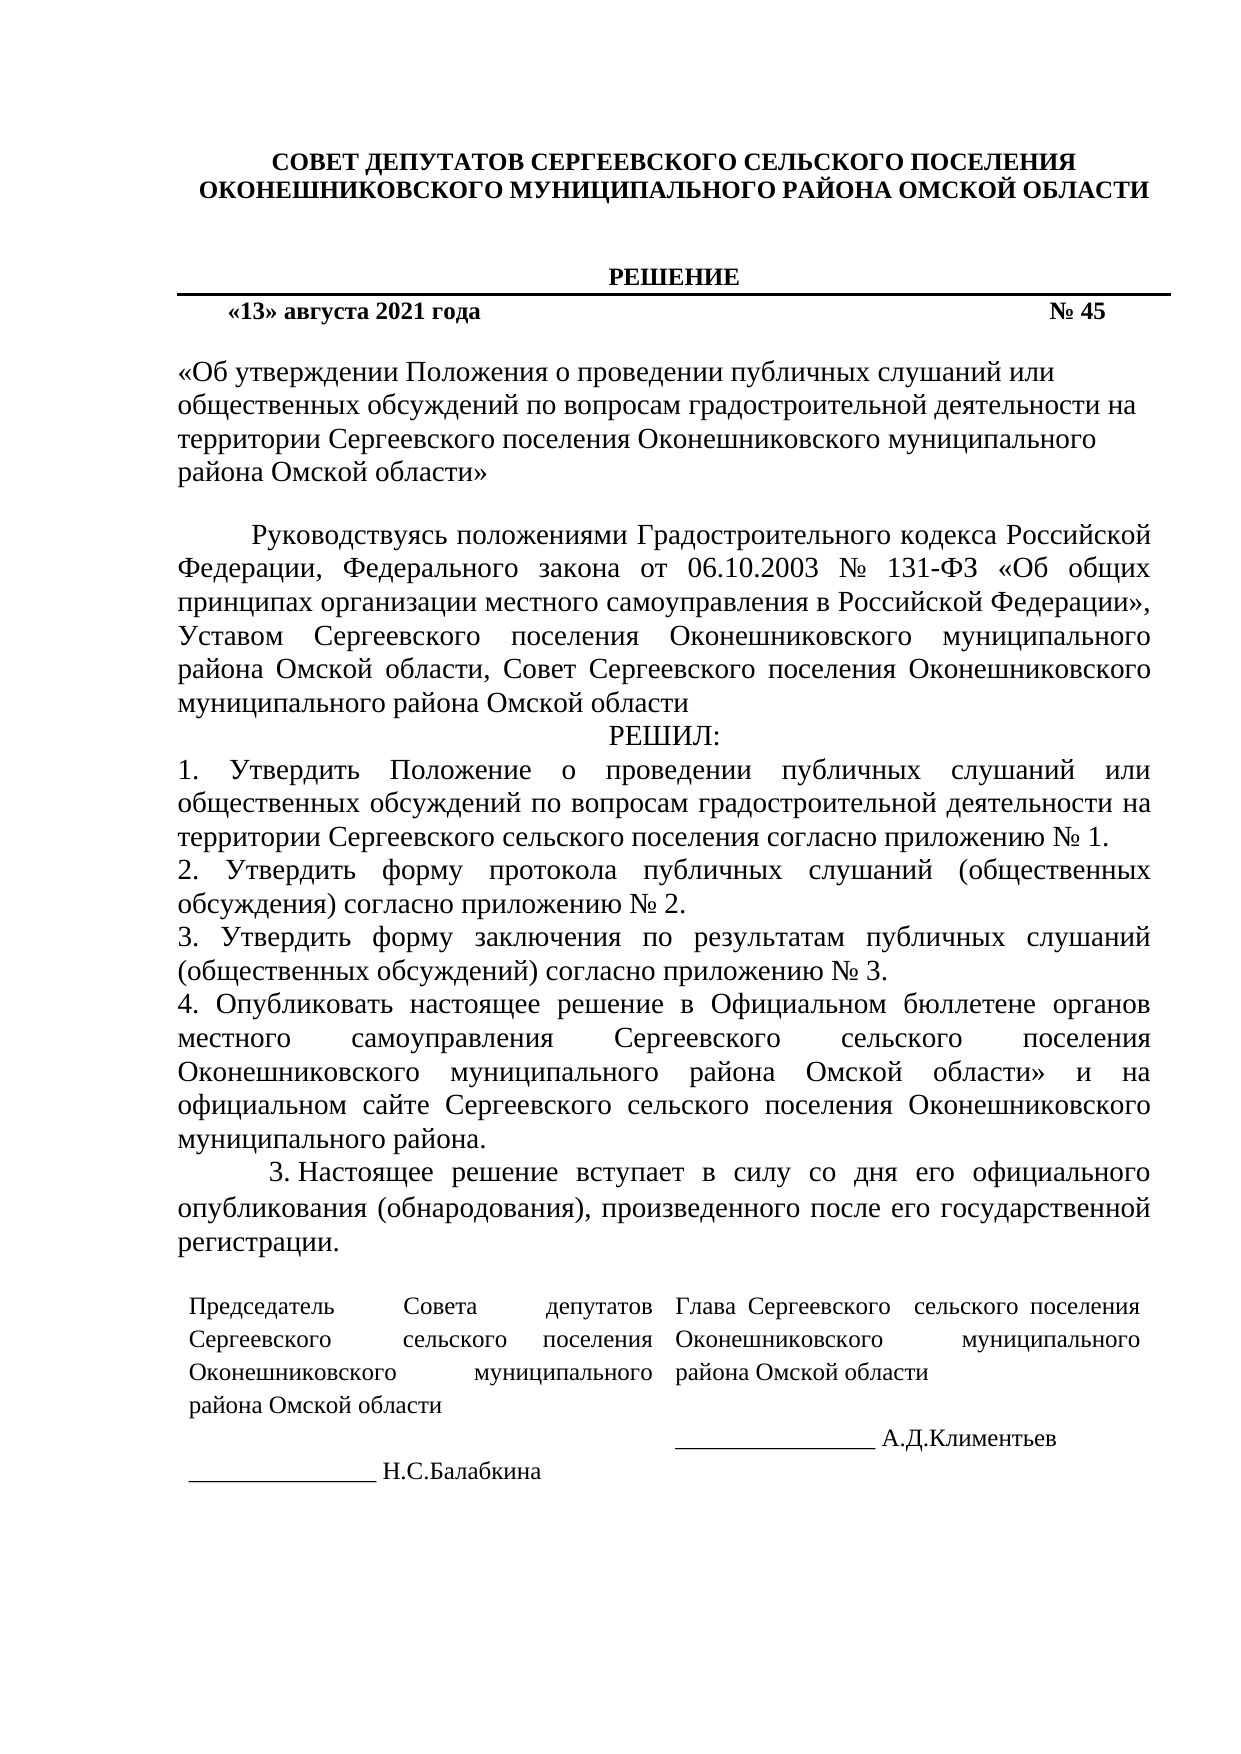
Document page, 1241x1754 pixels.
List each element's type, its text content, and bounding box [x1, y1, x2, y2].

text 2. Утвердить форму протокола публичных слушаний (общественных обсуждения) согласно приложению № 2. [177, 852, 1152, 919]
text «13» августа 2021 года № 45 [177, 296, 1152, 324]
table_header Глава Сергеевского сельского поселения Оконешниковского муниципального района Омской области ________________ А.Д.Климентьев [664, 1291, 1152, 1522]
text 4. Опубликовать настоящее решение в Официальном бюллетене органов местного самоуправления Сергеевского сельского поселения Оконешниковского муниципального района Омской области» и на официальном сайте Сергеевского сельского поселения Оконешниковского муниципального района. [177, 987, 1152, 1154]
text РЕШЕНИЕ [177, 262, 1171, 293]
text РЕШИЛ: [177, 718, 1152, 752]
text 3. Утвердить форму заключения по результатам публичных слушаний (общественных обсуждений) согласно приложению № 3. [177, 919, 1152, 987]
text СОВЕТ ДЕПУТАТОВ СЕРГЕЕВСКОГО СЕЛЬСКОГО ПОСЕЛЕНИЯ ОКОНЕШНИКОВСКОГО МУНИЦИПАЛЬНОГО РАЙОНА ОМСКОЙ ОБЛАСТИ [177, 147, 1171, 204]
table_header Председатель Совета депутатов Сергеевского сельского поселения Оконешниковского муниципального района Омской области _______________ Н.С.Балабкина [177, 1291, 664, 1522]
text Руководствуясь положениями Градостроительного кодекса Российской Федерации, Федерального закона от 06.10.2003 № 131-ФЗ «Об общих принципах организации местного самоуправления в Российской Федерации», Уставом Сергеевского поселения Оконешниковского муниципального района Омской области, Совет Сергеевского поселения Оконешниковского муниципального района Омской области [177, 517, 1152, 718]
text 1. Утвердить Положение о проведении публичных слушаний или общественных обсуждений по вопросам градостроительной деятельности на территории Сергеевского сельского поселения согласно приложению № 1. [177, 752, 1152, 852]
text 3. Настоящее решение вступает в силу со дня его официального опубликования (обнародования), произведенного после его государственной регистрации. [177, 1154, 1152, 1257]
text «Об утверждении Положения о проведении публичных слушаний или общественных обсуждений по вопросам градостроительной деятельности на территории Сергеевского поселения Оконешниковского муниципального района Омской области» [177, 354, 1152, 488]
